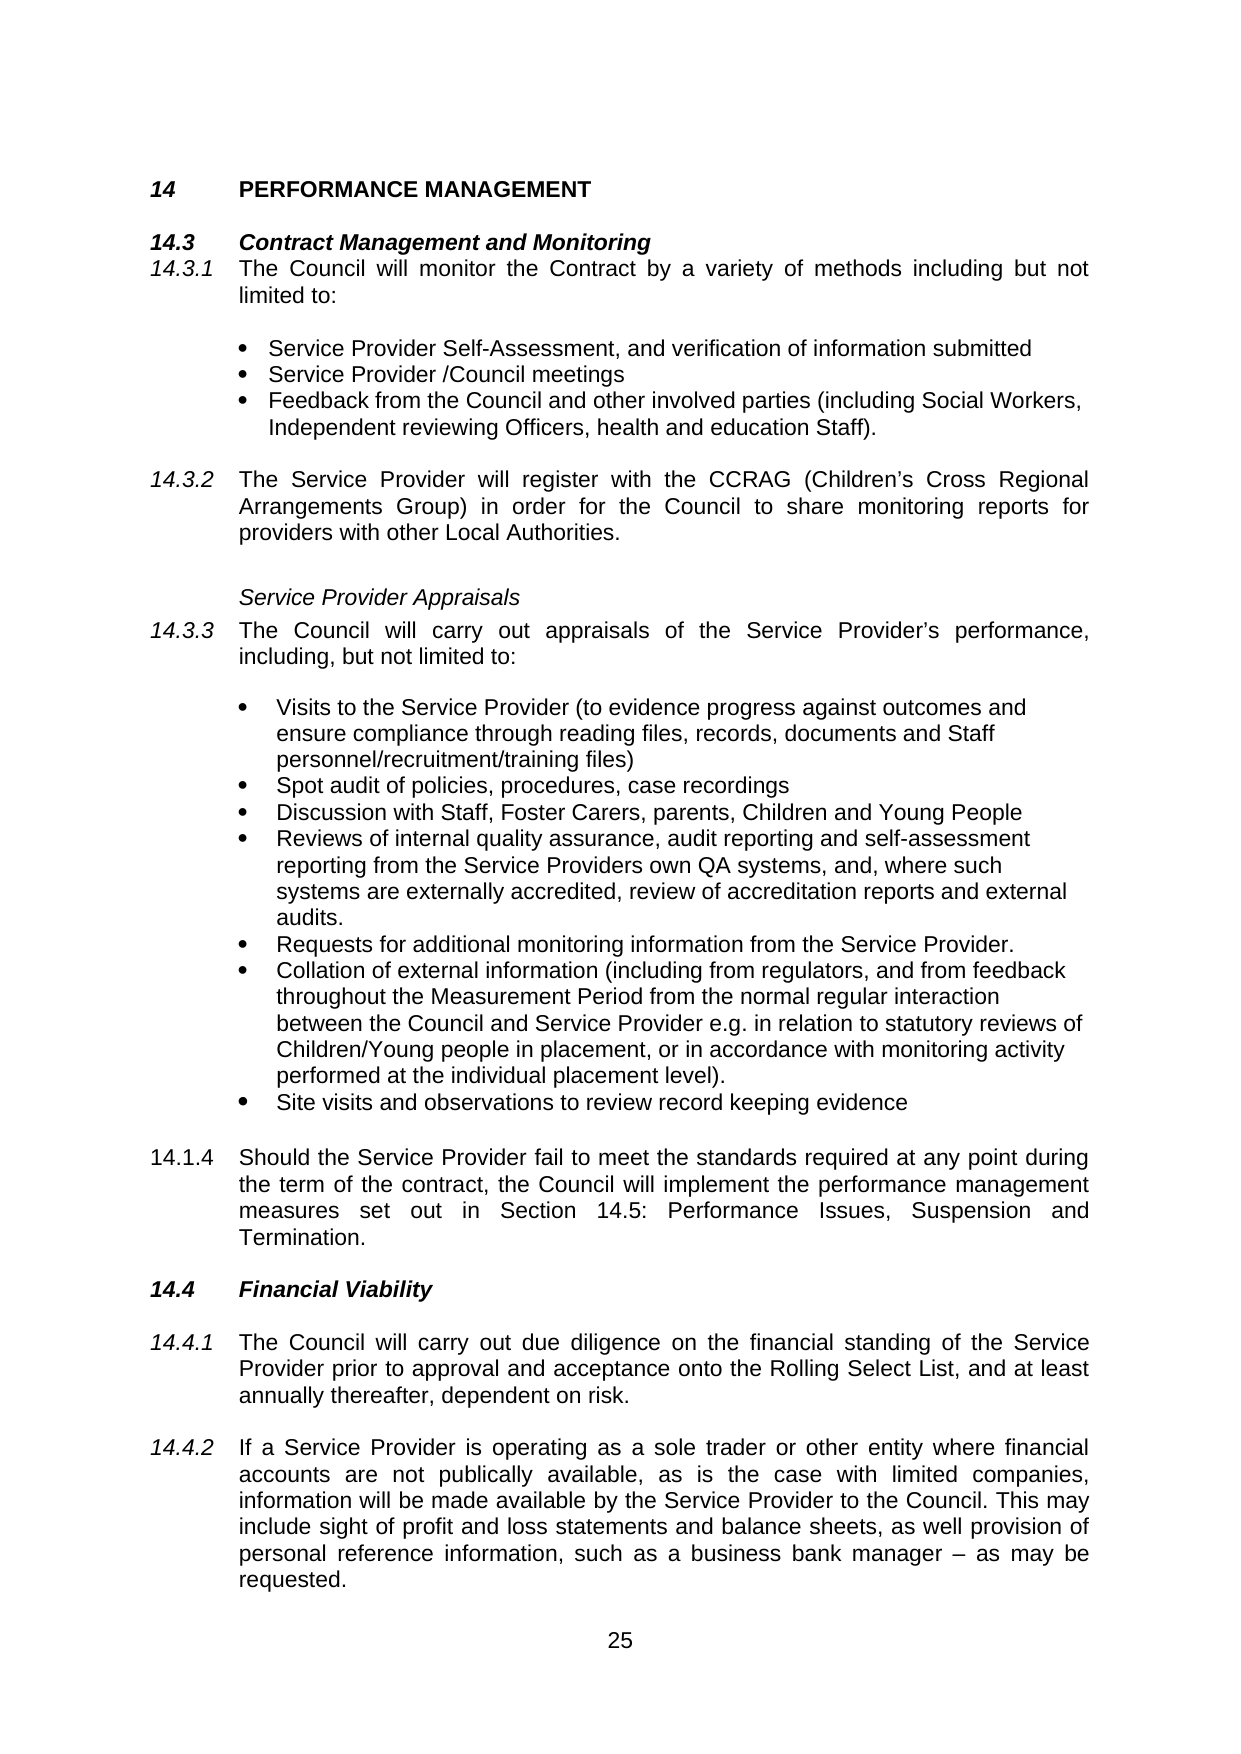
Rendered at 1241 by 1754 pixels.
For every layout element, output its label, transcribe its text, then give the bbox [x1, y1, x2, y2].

list The Service Provider will register with the CCRAG (Children’s Cross Regional Arrangements Group) in order for the Council to share monitoring reports for providers with other Local Authorities. [150, 466, 1090, 545]
list The Council will monitor the Contract by a variety of methods including but not limited to: [150, 255, 1090, 308]
list Discussion with Staff, Foster Carers, parents, Children and Young People [239, 799, 1090, 825]
list Contract Management and Monitoring [150, 229, 1090, 255]
list PERFORMANCE MANAGEMENT [150, 176, 1090, 203]
list The Council will carry out due diligence on the financial standing of the Service Provider prior to approval and acceptance onto the Rolling Select List, and at least annually thereafter, dependent on risk. [150, 1329, 1090, 1408]
text 14.1.4 Should the Service Provider fail to meet the standards required at any point during the term of the contract, the Council will implement the performance management measures set out in Section 14.5: Performance Issues, Suspension and Termination. [150, 1144, 1090, 1250]
list Visits to the Service Provider (to evidence progress against outcomes and ensure compliance through reading files, records, documents and Staff personnel/recruitment/training files) [239, 693, 1090, 772]
list Site visits and observations to review record keeping evidence [239, 1089, 1090, 1116]
list Feedback from the Council and other involved parties (including Social Workers, Independent reviewing Officers, health and education Staff). [239, 387, 1090, 440]
list If a Service Provider is operating as a sole trader or other entity where financial accounts are not publically available, as is the case with limited companies, information will be made available by the Service Provider to the Council. This may include sight of profit and loss statements and balance sheets, as well provision of personal reference information, such as a business bank manager – as may be requested. [150, 1434, 1090, 1592]
list Service Provider /Council meetings [239, 361, 1090, 387]
list The Council will carry out appraisals of the Service Provider’s performance, including, but not limited to: [150, 617, 1090, 669]
list Service Provider Self-Assessment, and verification of information submitted [239, 334, 1090, 361]
list Collation of external information (including from regulators, and from feedback throughout the Measurement Period from the normal regular interaction between the Council and Service Provider e.g. in relation to statutory reviews of Children/Young people in placement, or in accordance with monitoring activity performed at the individual placement level). [239, 957, 1090, 1089]
list Financial Viability [150, 1276, 1090, 1302]
list Requests for additional monitoring information from the Service Provider. [239, 931, 1090, 957]
list Spot audit of policies, procedures, case recordings [239, 772, 1090, 799]
subtitle Service Provider Appraisals [150, 584, 1090, 611]
list Reviews of internal quality assurance, audit reporting and self-assessment reporting from the Service Providers own QA systems, and, where such systems are externally accredited, review of accreditation reports and external audits. [239, 825, 1090, 931]
